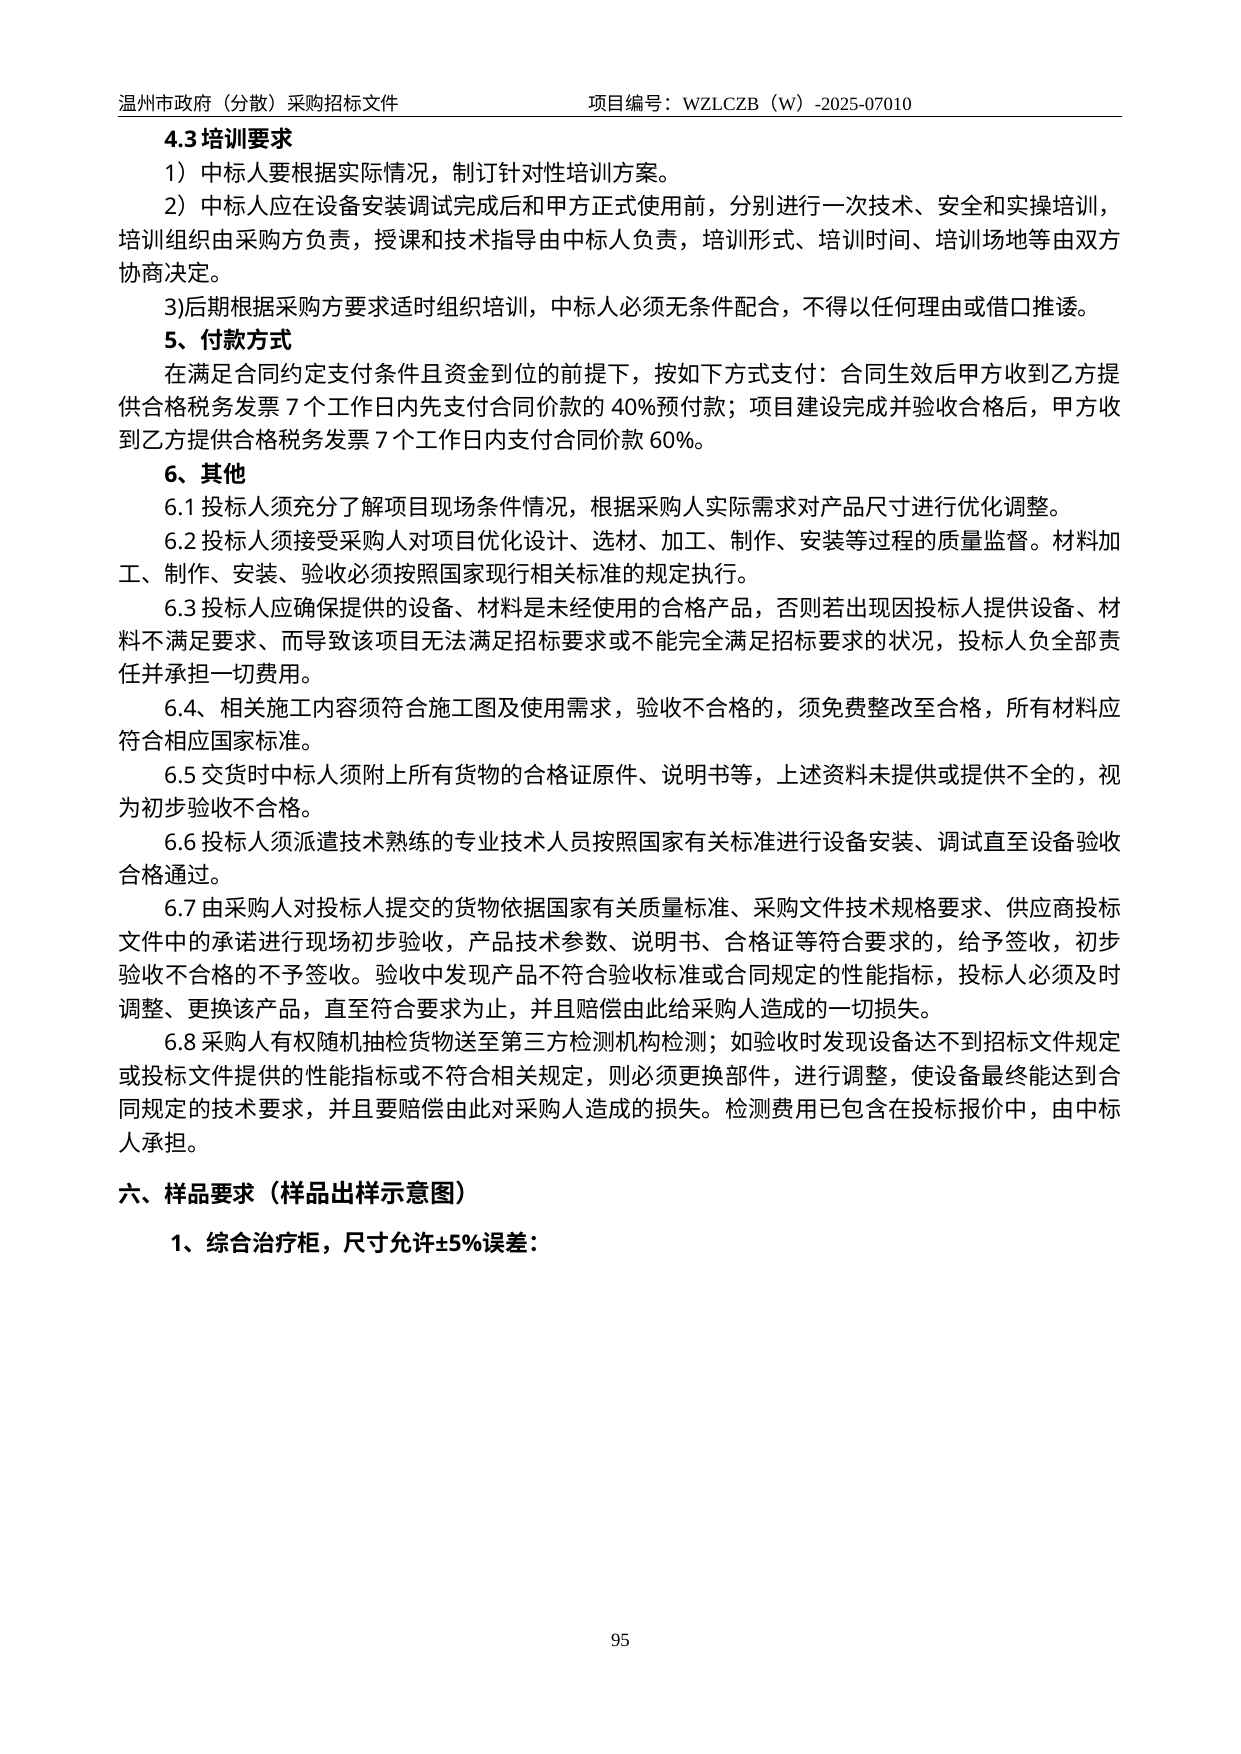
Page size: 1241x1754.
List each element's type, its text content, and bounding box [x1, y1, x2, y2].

text 6.4、相关施工内容须符合施工图及使用需求，验收不合格的，须免费整改至合格，所有材料应符合相应国家标准。 [118, 690, 1122, 757]
text 6.8采购人有权随机抽检货物送至第三方检测机构检测；如验收时发现设备达不到招标文件规定或投标文件提供的性能指标或不符合相关规定，则必须更换部件，进行调整，使设备最终能达到合同规定的技术要求，并且要赔偿由此对采购人造成的损失。检测费用已包含在投标报价中，由中标人承担。 [118, 1024, 1122, 1158]
text 4.3培训要求 [118, 121, 1122, 155]
text 6.1投标人须充分了解项目现场条件情况，根据采购人实际需求对产品尺寸进行优化调整。 [118, 489, 1122, 522]
text 6.6投标人须派遣技术熟练的专业技术人员按照国家有关标准进行设备安装、调试直至设备验收合格通过。 [118, 823, 1122, 890]
text 6.3投标人应确保提供的设备、材料是未经使用的合格产品，否则若出现因投标人提供设备、材料不满足要求、而导致该项目无法满足招标要求或不能完全满足招标要求的状况，投标人负全部责任并承担一切费用。 [118, 589, 1122, 690]
text 在满足合同约定支付条件且资金到位的前提下，按如下方式支付：合同生效后甲方收到乙方提供合格税务发票7个工作日内先支付合同价款的40%预付款；项目建设完成并验收合格后，甲方收到乙方提供合格税务发票7个工作日内支付合同价款60%。 [118, 355, 1122, 456]
text 6.5交货时中标人须附上所有货物的合格证原件、说明书等，上述资料未提供或提供不全的，视为初步验收不合格。 [118, 757, 1122, 823]
text 6、其他 [118, 456, 1122, 489]
text 六、样品要求（样品出样示意图） [118, 1158, 1122, 1225]
text 2）中标人应在设备安装调试完成后和甲方正式使用前，分别进行一次技术、安全和实操培训，培训组织由采购方负责，授课和技术指导由中标人负责，培训形式、培训时间、培训场地等由双方协商决定。 [118, 188, 1122, 288]
text 3)后期根据采购方要求适时组织培训，中标人必须无条件配合，不得以任何理由或借口推诿。 [118, 288, 1122, 322]
text 1）中标人要根据实际情况，制订针对性培训方案。 [118, 155, 1122, 188]
text 1、综合治疗柜，尺寸允许±5%误差： [164, 1225, 1122, 1258]
text 6.2投标人须接受采购人对项目优化设计、选材、加工、制作、安装等过程的质量监督。材料加工、制作、安装、验收必须按照国家现行相关标准的规定执行。 [118, 522, 1122, 589]
text 5、付款方式 [118, 322, 1122, 355]
text 6.7由采购人对投标人提交的货物依据国家有关质量标准、采购文件技术规格要求、供应商投标文件中的承诺进行现场初步验收，产品技术参数、说明书、合格证等符合要求的，给予签收，初步验收不合格的不予签收。验收中发现产品不符合验收标准或合同规定的性能指标，投标人必须及时调整、更换该产品，直至符合要求为止，并且赔偿由此给采购人造成的一切损失。 [118, 890, 1122, 1024]
